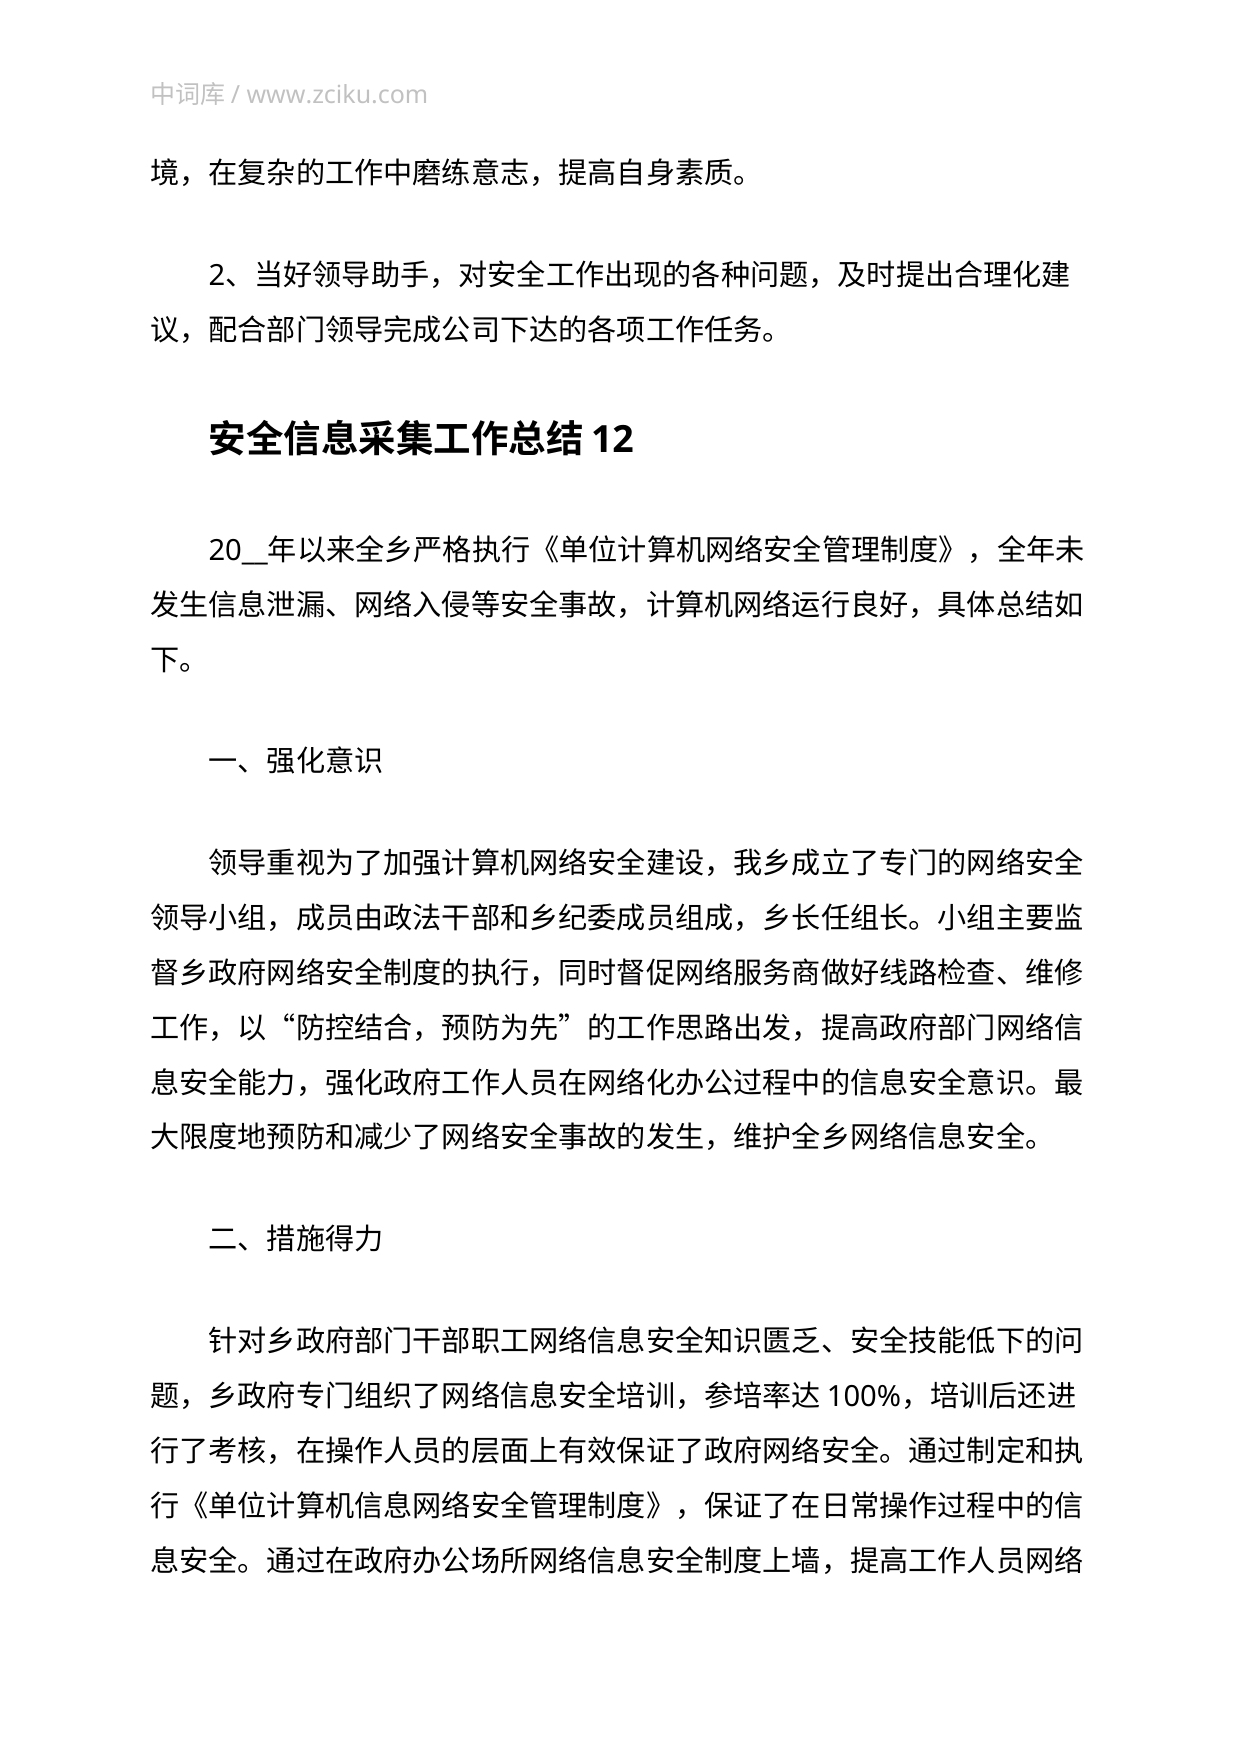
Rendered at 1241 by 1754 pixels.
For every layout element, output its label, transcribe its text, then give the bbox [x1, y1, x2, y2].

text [150, 1318, 1090, 1579]
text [150, 150, 1090, 192]
text 20__年以来全乡严格执行《单位计算机网络安全管理制度》，全年未发生信息泄漏、网络入侵等安全事故，计算机网络运行良好，具体总结如下。 [150, 526, 1090, 678]
text 一、强化意识 [150, 738, 1090, 780]
text 领导重视为了加强计算机网络安全建设，我乡成立了专门的网络安全领导小组，成员由政法干部和乡纪委成员组成，乡长任组长。小组主要监督乡政府网络安全制度的执行，同时督促网络服务商做好线路检查、维修工作，以“防控结合，预防为先”的工作思路出发，提高政府部门网络信息安全能力，强化政府工作人员在网络化办公过程中的信息安全意识。最大限度地预防和减少了网络安全事故的发生，维护全乡网络信息安全。 [150, 839, 1090, 1156]
text 安全信息采集工作总结12 [150, 408, 1090, 463]
text 2、当好领导助手，对安全工作出现的各种问题，及时提出合理化建议，配合部门领导完成公司下达的各项工作任务。 [150, 252, 1090, 349]
text 二、措施得力 [150, 1216, 1090, 1258]
